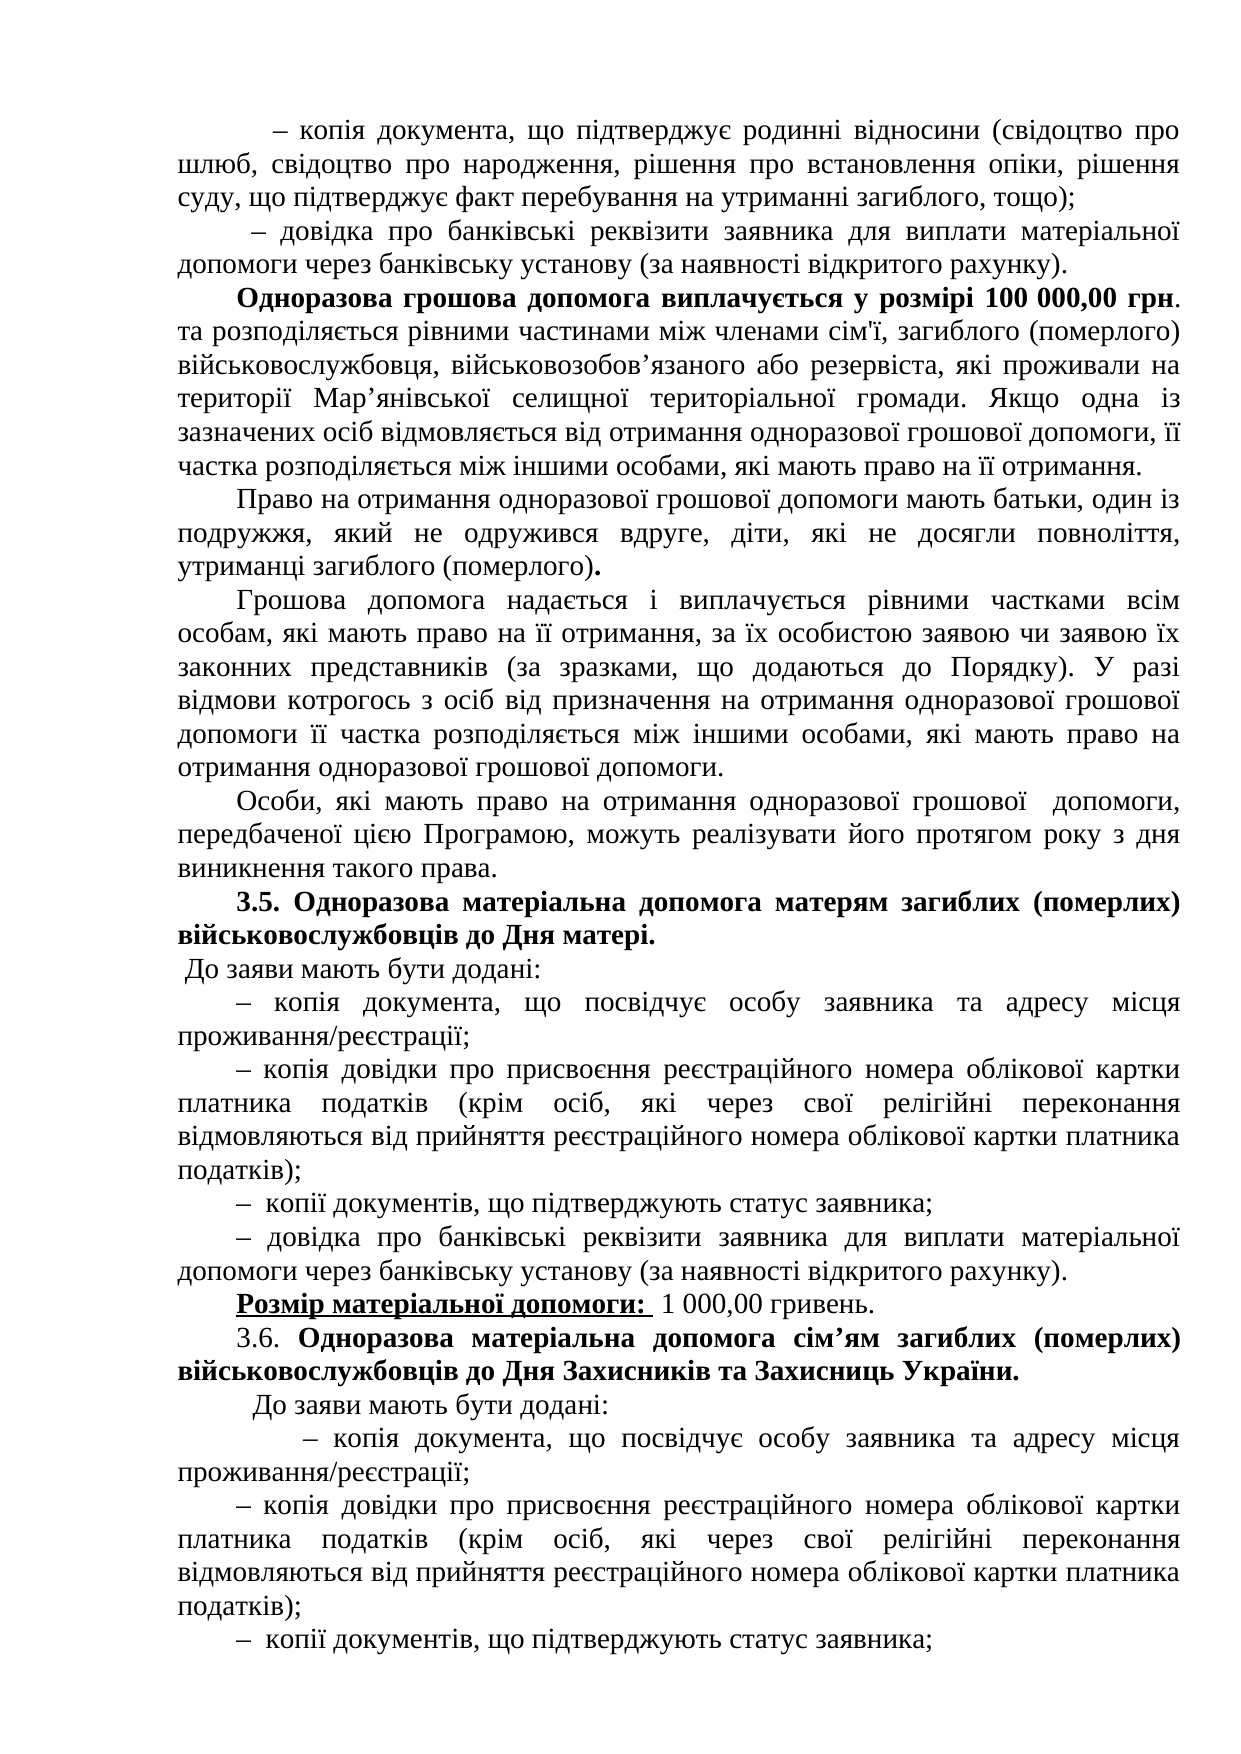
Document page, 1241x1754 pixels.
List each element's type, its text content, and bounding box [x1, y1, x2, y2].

text – копія документа, що підтверджує родинні відносини (свідоцтво про шлюб, свідоцтво про народження, рішення про встановлення опіки, рішення суду, що підтверджує факт перебування на утриманні загиблого, тощо); [177, 112, 1181, 213]
text – довідка про банківські реквізити заявника для виплати матеріальної допомоги через банківську установу (за наявності відкритого рахунку). [177, 1219, 1181, 1286]
text Право на отримання одноразової грошової допомоги мають батьки, один із подружжя, який не одружився вдруге, діти, які не досягли повноліття, утриманці загиблого (померлого). [177, 481, 1181, 582]
text – довідка про банківські реквізити заявника для виплати матеріальної допомоги через банківську установу (за наявності відкритого рахунку). [177, 213, 1181, 280]
text Розмір матеріальної допомоги: 1 000,00 гривень. [177, 1286, 1181, 1320]
text 3.6. Одноразова матеріальна допомога сім’ям загиблих (померлих) військовослужбовців до Дня Захисників та Захисниць України. [177, 1320, 1181, 1387]
text До заяви мають бути додані: [177, 951, 1181, 984]
text До заяви мають бути додані: [177, 1387, 1181, 1420]
text Особи, які мають право на отримання одноразової грошової допомоги, передбаченої цією Програмою, можуть реалізувати його протягом року з дня виникнення такого права. [177, 783, 1181, 884]
text – копія документа, що посвідчує особу заявника та адресу місця проживання/реєстрації; [177, 984, 1181, 1051]
text Одноразова грошова допомога виплачується у розмірі 100 000,00 грн. та розподіляється рівними частинами між членами сім'ї, загиблого (померлого) військовослужбовця, військовозобов’язаного або резервіста, які проживали на території Мар’янівської селищної територіальної громади. Якщо одна із зазначених осіб відмовляється від отримання одноразової грошової допомоги, її частка розподіляється між іншими особами, які мають право на її отримання. [177, 280, 1181, 481]
text – копія документа, що посвідчує особу заявника та адресу місця проживання/реєстрації; [177, 1420, 1181, 1487]
text Грошова допомога надається і виплачується рівними частками всім особам, які мають право на її отримання, за їх особистою заявою чи заявою їх законних представників (за зразками, що додаються до Порядку). У разі відмови котрогось з осіб від призначення на отримання одноразової грошової допомоги її частка розподіляється між іншими особами, які мають право на отримання одноразової грошової допомоги. [177, 582, 1181, 783]
text 3.5. Одноразова матеріальна допомога матерям загиблих (померлих) військовослужбовців до Дня матері. [177, 884, 1181, 951]
text – копії документів, що підтверджують статус заявника; [177, 1622, 1181, 1655]
text – копії документів, що підтверджують статус заявника; [177, 1186, 1181, 1219]
